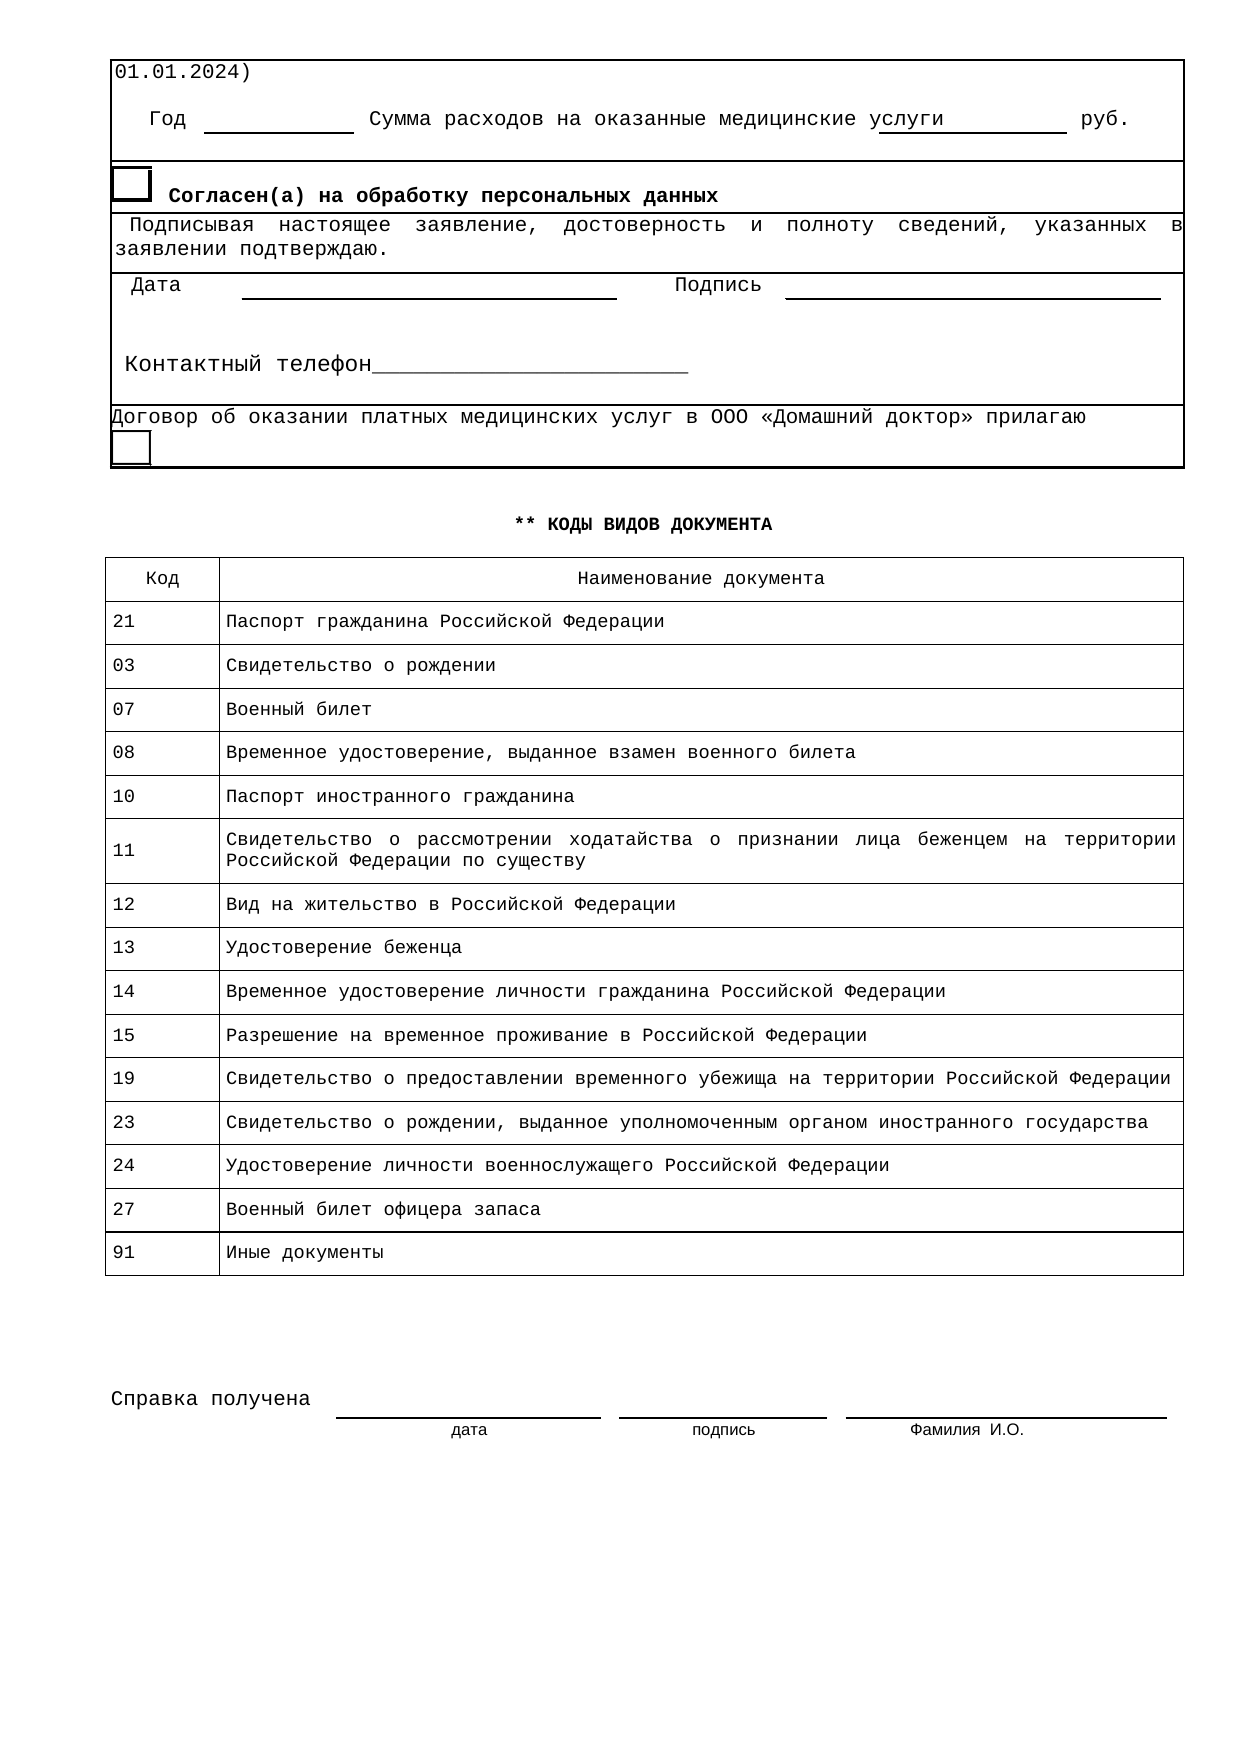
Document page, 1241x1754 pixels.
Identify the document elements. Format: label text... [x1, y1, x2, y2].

table_cell 21 [106, 602, 219, 644]
table_cell Паспорт иностранного гражданина [220, 776, 1183, 818]
table_cell Удостоверение беженца [220, 928, 1183, 970]
table_cell 10 [106, 776, 219, 818]
table_cell Свидетельство о предоставлении временного убежища на территории Российской Федерации [220, 1058, 1183, 1101]
table_cell 12 [106, 884, 219, 927]
table_cell Свидетельство о рождении [220, 645, 1183, 688]
table_cell 07 [106, 689, 219, 731]
table_cell Военный билет офицера запаса [220, 1189, 1183, 1231]
table_cell Паспорт гражданина Российской Федерации [220, 602, 1183, 644]
title ** КОДЫ ВИДОВ ДОКУМЕНТА [112, 514, 1173, 536]
table_cell Временное удостоверение, выданное взамен военного билета [220, 732, 1183, 775]
table_cell Согласен(а) на обработку персональных данных [112, 162, 1183, 212]
table_cell Свидетельство о рассмотрении ходатайства о признании лица беженцем на территории Российской Федерации по существу [220, 819, 1183, 883]
table_cell Дата Подпись Контактный телефон_______________________ [112, 274, 1183, 404]
table_cell 03 [106, 645, 219, 688]
table_cell 23 [106, 1102, 219, 1144]
table_cell Подписывая настоящее заявление, достоверность и полноту сведений, указанных в заявлении подтверждаю. [112, 214, 1183, 272]
table_cell Временное удостоверение личности гражданина Российской Федерации [220, 971, 1183, 1014]
table_cell 27 [106, 1189, 219, 1231]
table_cell 19 [106, 1058, 219, 1101]
table_cell 15 [106, 1015, 219, 1057]
table_header Наименование документа [220, 558, 1183, 601]
table_cell 13 [106, 928, 219, 970]
text Справка получена [111, 1388, 1173, 1412]
table_cell Военный билет [220, 689, 1183, 731]
table_cell Удостоверение личности военнослужащего Российской Федерации [220, 1145, 1183, 1188]
table_cell Свидетельство о рождении, выданное уполномоченным органом иностранного государства [220, 1102, 1183, 1144]
table_cell Разрешение на временное проживание в Российской Федерации [220, 1015, 1183, 1057]
table_cell 08 [106, 732, 219, 775]
table_cell 11 [106, 819, 219, 883]
table_cell 14 [106, 971, 219, 1014]
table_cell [112, 61, 1183, 160]
picture [110, 429, 153, 467]
table_cell 91 [106, 1233, 219, 1275]
table_cell Договор об оказании платных медицинских услуг в ООО «Домашний доктор» прилагаю [112, 406, 1183, 466]
table_cell Вид на жительство в Российской Федерации [220, 884, 1183, 927]
table_header Код [106, 558, 219, 601]
table_cell 24 [106, 1145, 219, 1188]
table_cell Иные документы [220, 1233, 1183, 1275]
